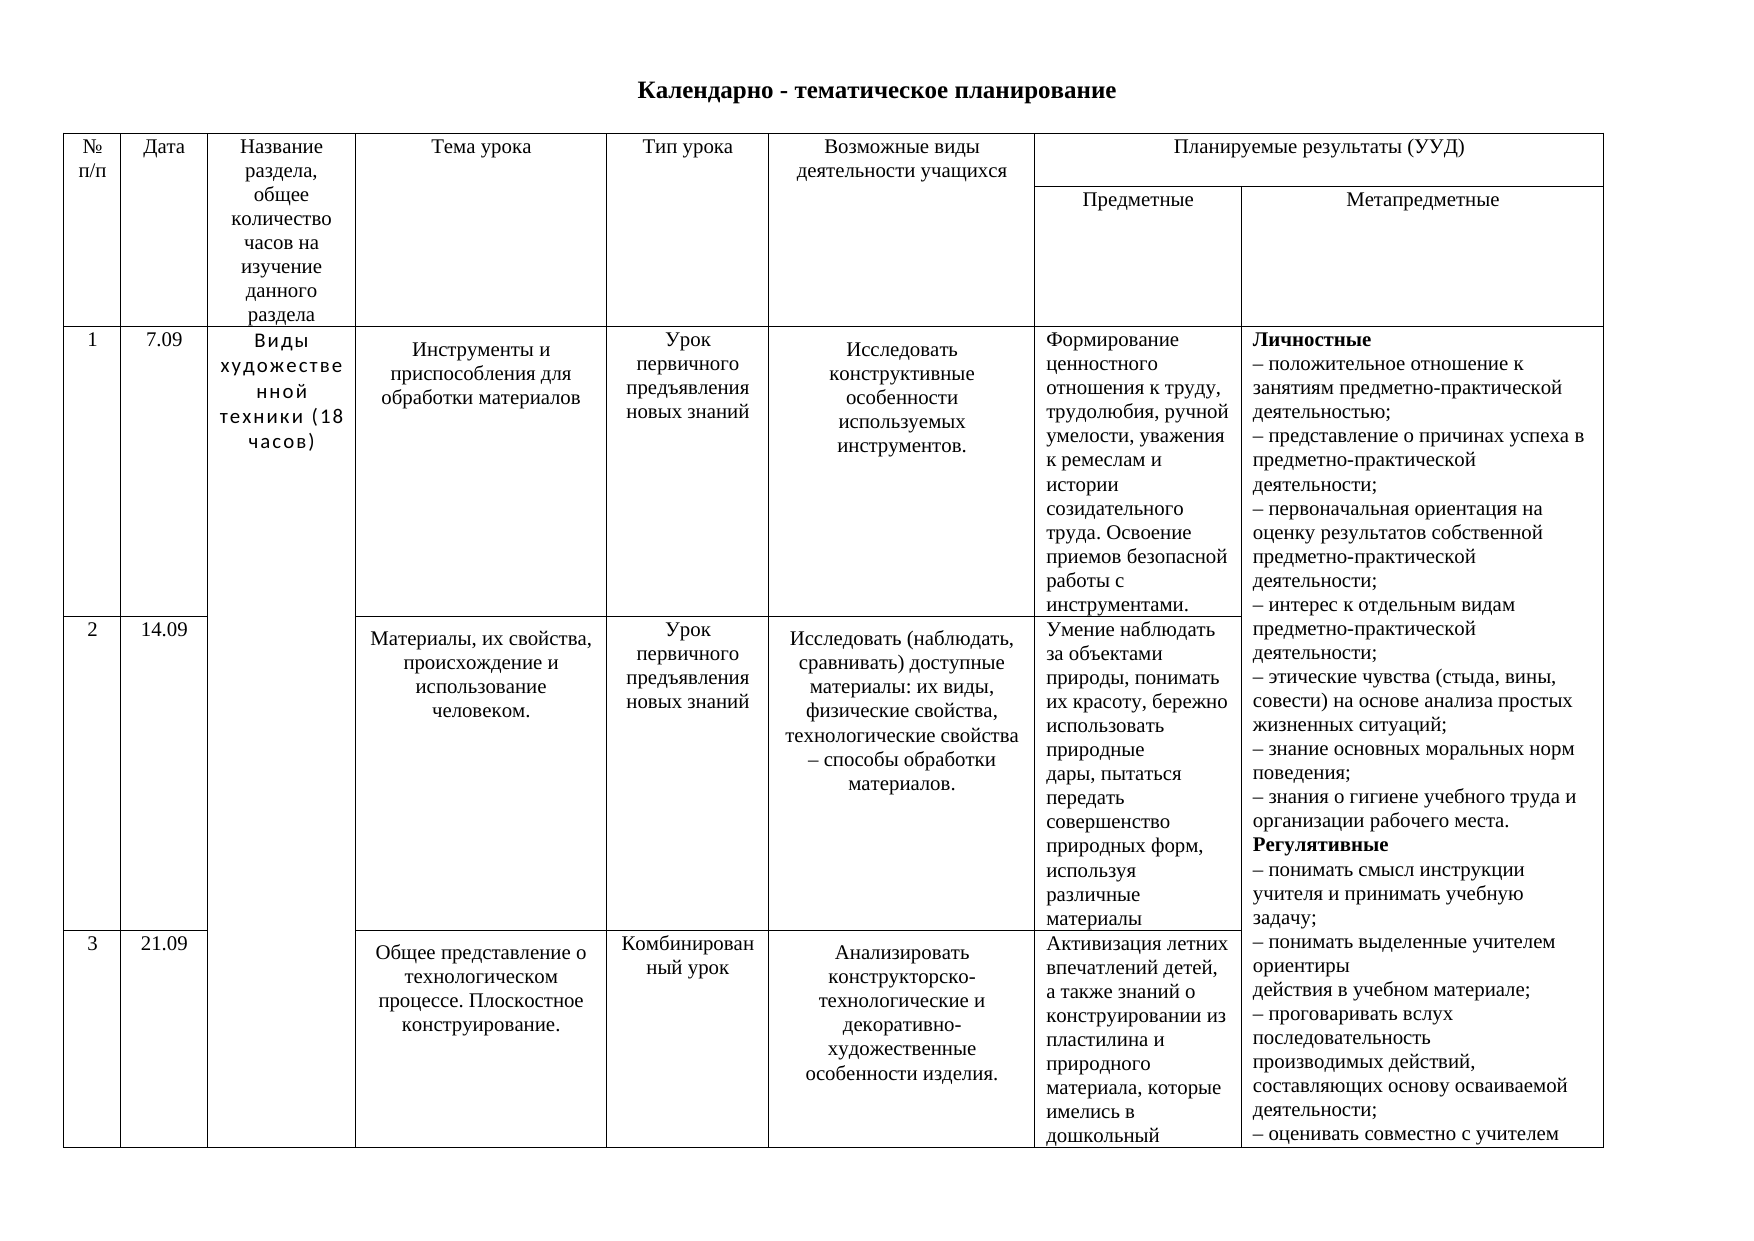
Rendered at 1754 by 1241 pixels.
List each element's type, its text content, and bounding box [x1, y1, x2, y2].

table_cell Урок первичного предъявления новых знаний [607, 327, 768, 616]
table_cell 2 [64, 617, 120, 930]
table_cell Исследовать конструктивные особенности используемых инструментов. [769, 327, 1034, 616]
table_cell 14.09 [121, 617, 207, 930]
table_cell Формирование ценностного отношения к труду, трудолюбия, ручной умелости, уважения к ремеслам и истории созидательного труда. Освоение приемов безопасной работы с инструментами. [1035, 327, 1241, 616]
table_cell Личностные – положительное отношение к занятиям предметно-практической деятельностью; – представление о причинах успеха в предметно-практической деятельности; – первоначальная ориентация на оценку результатов собственной предметно-практической деятельности; – интерес к отдельным видам предметно-практической деятельности; – этические чувства (стыда, вины, совести) на основе анализа простых жизненных ситуаций; – знание основных моральных норм поведения; – знания о гигиене учебного труда и организации рабочего места. Регулятивные – понимать смысл инструкции учителя и принимать учебную задачу; – понимать выделенные учителем ориентиры действия в учебном материале; – проговаривать вслух последовательность производимых действий, составляющих основу осваиваемой деятельности; – оценивать совместно с учителем или одноклассниками результат своих действий, вносить соответствующие коррективы; – первоначальному умению проговаривать свои действия в ретроспективном плане Познавательные – под руководством учителя осуществлять поиск нужной информации в учебнике и учебных пособиях; – понимать знаки, символы, модели, схемы, приведенные в учебнике и учебных пособиях; – понимать заданный вопрос, в соответствии с ним строить ответ в устной форме; – анализировать объекты труда с выделением их существенных признаков; – проводить в сотрудничестве с учителем сравнение и классификацию объектов труда по заданным основаниям; – обобщать: выделять класс объектов по заданному признаку Коммуникативные – принимать участие в коллективных работах, работах парами и группами; – понимать важность коллективной работы; – контролировать свои действия при совместной работе; – допускать существование различных точек зрения; – договариваться с партнерами и приходить к общему решению. Личностные – внутренней позиции школьника на уровне положительного отношение к школе – первичных умений оценки работ и ответов одноклассников на основе заданных критериев успешности учебной деятельности; – познавательного интереса к занятиям предметно-практической деятельностью; – представления о ценности природного мира для практической деятельности человека. Регулятивные – адекватно воспринимать оценку своей работы учителями, товарищами; – в сотрудничестве с учителем и одноклассниками находить несколько вариантов решения учебной задачи; – под руководством учителя осуществлять констатирующий контроль по результату. Познавательные – продуктивно пользоваться знаками, символами, таблицами, схемами, приведенными в учебной литературе; – основам смыслового восприятия познавательных текстов; – выделять существенную информацию из познавательных текстов; – на основе полученной информации принимать несложные практические решения; – под руководством учителя ориентироваться на возможное разнообразие способов решения учебной задачи; – под руководством учителя и в сотрудничестве с одноклассниками обобщать: выделять класс объектов как по заданному признаку, так и самостоятельно; – научиться осознанно читать тексты с целью освоения и использования информации Коммуникативные – проявлять инициативу в коллективных творческих работах; – следить за действиями других участников совместной деятельности; – принимать другое мнение и позицию; – строить понятные для партнера высказывания. Личностные – внутренней позиции школьника на уровне положительного отношение к школе – первичных умений оценки работ и ответов одноклассников на основе заданных критериев успешности учебной деятельности; – познавательного интереса к занятиям предметно-практической деятельностью; – представления о ценности природного мира для практической деятельности человека. Регулятивные – адекватно воспринимать оценку своей работы учителями, товарищами; – в сотрудничестве с учителем и одноклассниками находить несколько вариантов решения учебной задачи; – под руководством учителя осуществлять констатирующий контроль по результату. Познавательные – продуктивно пользоваться знаками, символами, таблицами, схемами, приведенными в учебной литературе; – основам смыслового восприятия познавательных текстов; – выделять существенную информацию из познавательных текстов; – на основе полученной информации принимать несложные практические решения; – под руководством учителя ориентироваться на возможное разнообразие способов решения учебной задачи; – под руководством учителя и в сотрудничестве с одноклассниками обобщать: выделять класс объектов как по заданному признаку, так и самостоятельно; – научиться осознанно читать тексты с целью освоения и использования информации Коммуникативные – проявлять инициативу в коллективных творческих работах; – следить за действиями других участников совместной деятельности; – принимать другое мнение и позицию; – строить понятные для партнера высказывания. [1242, 327, 1603, 1147]
table_cell 7.09 [121, 327, 207, 616]
table_header Название раздела, общее количество часов на изучение данного раздела [208, 134, 355, 326]
table_cell 21.09 [121, 931, 207, 1147]
table_header Тип урока [607, 134, 768, 326]
table_header Тема урока [356, 134, 606, 326]
table_cell Умение наблюдать за объектами природы, понимать их красоту, бережно использовать природные дары, пытаться передать совершенство природных форм, используя различные материалы [1035, 617, 1241, 930]
table_cell 3 [64, 931, 120, 1147]
table_cell Инструменты и приспособления для обработки материалов [356, 327, 606, 616]
table_cell Материалы, их свойства, происхождение и использование человеком. [356, 617, 606, 930]
table_cell Исследовать (наблюдать, сравнивать) доступные материалы: их виды, физические свойства, технологические свойства – способы обработки материалов. [769, 617, 1034, 930]
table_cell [769, 931, 1034, 1147]
text Календарно - тематическое планирование [75, 75, 1679, 104]
table_cell Предметные [1035, 187, 1241, 326]
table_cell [356, 931, 606, 1147]
table_cell Метапредметные [1242, 187, 1603, 326]
table_header Дата [121, 134, 207, 326]
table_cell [607, 931, 768, 1147]
table_cell Виды художественной техники (18 часов) [208, 327, 355, 1147]
table_cell 1 [64, 327, 120, 616]
table_cell Урок первичного предъявления новых знаний [607, 617, 768, 930]
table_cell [1035, 931, 1241, 1147]
table_header № п/п [64, 134, 120, 326]
table_header Возможные виды деятельности учащихся [769, 134, 1034, 326]
table_header Планируемые результаты (УУД) [1035, 134, 1603, 186]
